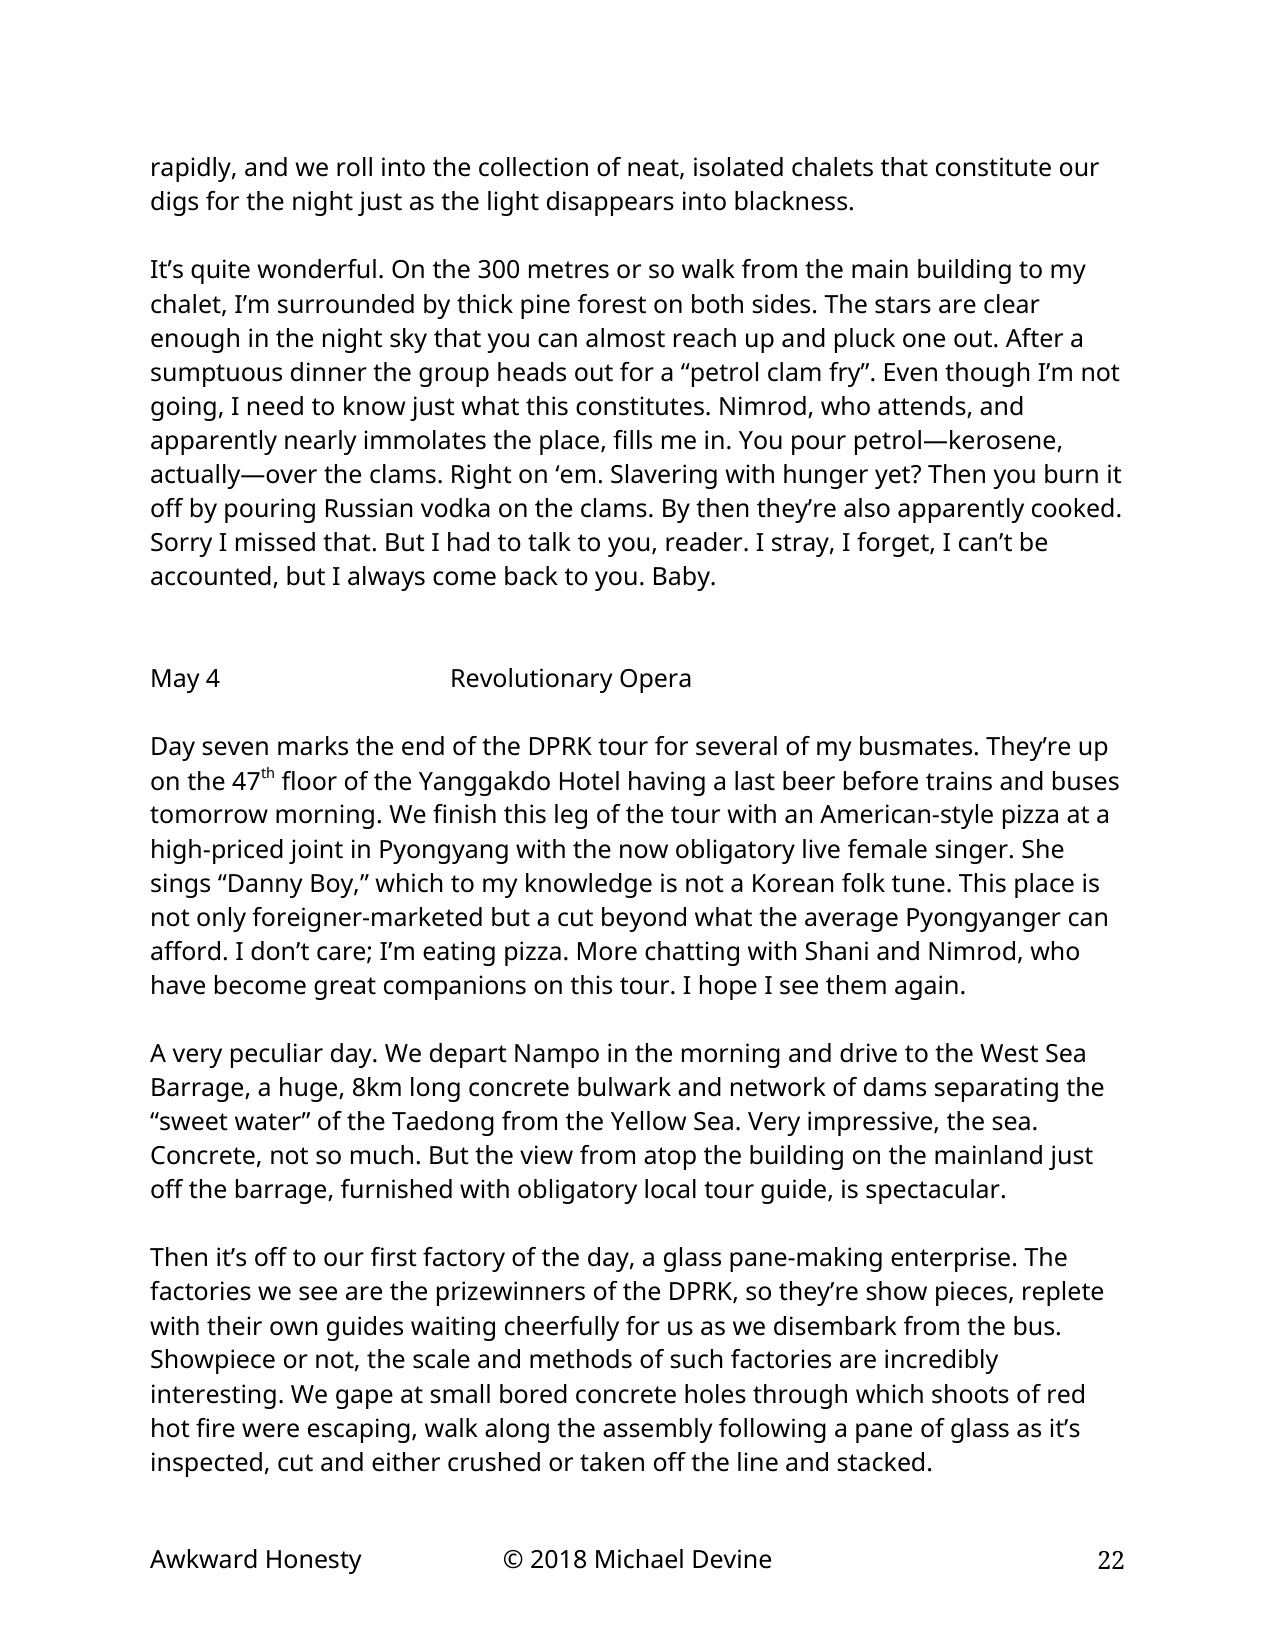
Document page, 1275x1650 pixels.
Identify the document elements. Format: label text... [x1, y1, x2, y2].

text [150, 150, 1125, 218]
text It’s quite wonderful. On the 300 metres or so walk from the main building to my chalet, I’m surrounded by thick pine forest on both sides. The stars are clear enough in the night sky that you can almost reach up and pluck one out. After a sumptuous dinner the group heads out for a “petrol clam fry”. Even though I’m not going, I need to know just what this constitutes. Nimrod, who attends, and apparently nearly immolates the place, fills me in. You pour petrol—kerosene, actually—over the clams. Right on ‘em. Slavering with hunger yet? Then you burn it off by pouring Russian vodka on the clams. By then they’re also apparently cooked. Sorry I missed that. But I had to talk to you, reader. I stray, I forget, I can’t be accounted, but I always come back to you. Baby. [150, 252, 1125, 593]
text Then it’s off to our first factory of the day, a glass pane-making enterprise. The factories we see are the prizewinners of the DPRK, so they’re show pieces, replete with their own guides waiting cheerfully for us as we disembark from the bus. Showpiece or not, the scale and methods of such factories are incredibly interesting. We gape at small bored concrete holes through which shoots of red hot fire were escaping, walk along the assembly following a pane of glass as it’s inspected, cut and either crushed or taken off the line and stacked. [150, 1240, 1125, 1478]
text A very peculiar day. We depart Nampo in the morning and drive to the West Sea Barrage, a huge, 8km long concrete bulwark and network of dams separating the “sweet water” of the Taedong from the Yellow Sea. Very impressive, the sea. Concrete, not so much. But the view from atop the building on the mainland just off the barrage, furnished with obligatory local tour guide, is spectacular. [150, 1036, 1125, 1206]
text May 4 Revolutionary Opera [150, 661, 1125, 695]
text Day seven marks the end of the DPRK tour for several of my busmates. They’re up on the 47th floor of the Yanggakdo Hotel having a last beer before trains and buses tomorrow morning. We finish this leg of the tour with an American-style pizza at a high-priced joint in Pyongyang with the now obligatory live female singer. She sings “Danny Boy,” which to my knowledge is not a Korean folk tune. This place is not only foreigner-marketed but a cut beyond what the average Pyongyanger can afford. I don’t care; I’m eating pizza. More chatting with Shani and Nimrod, who have become great companions on this tour. I hope I see them again. [150, 729, 1125, 1002]
